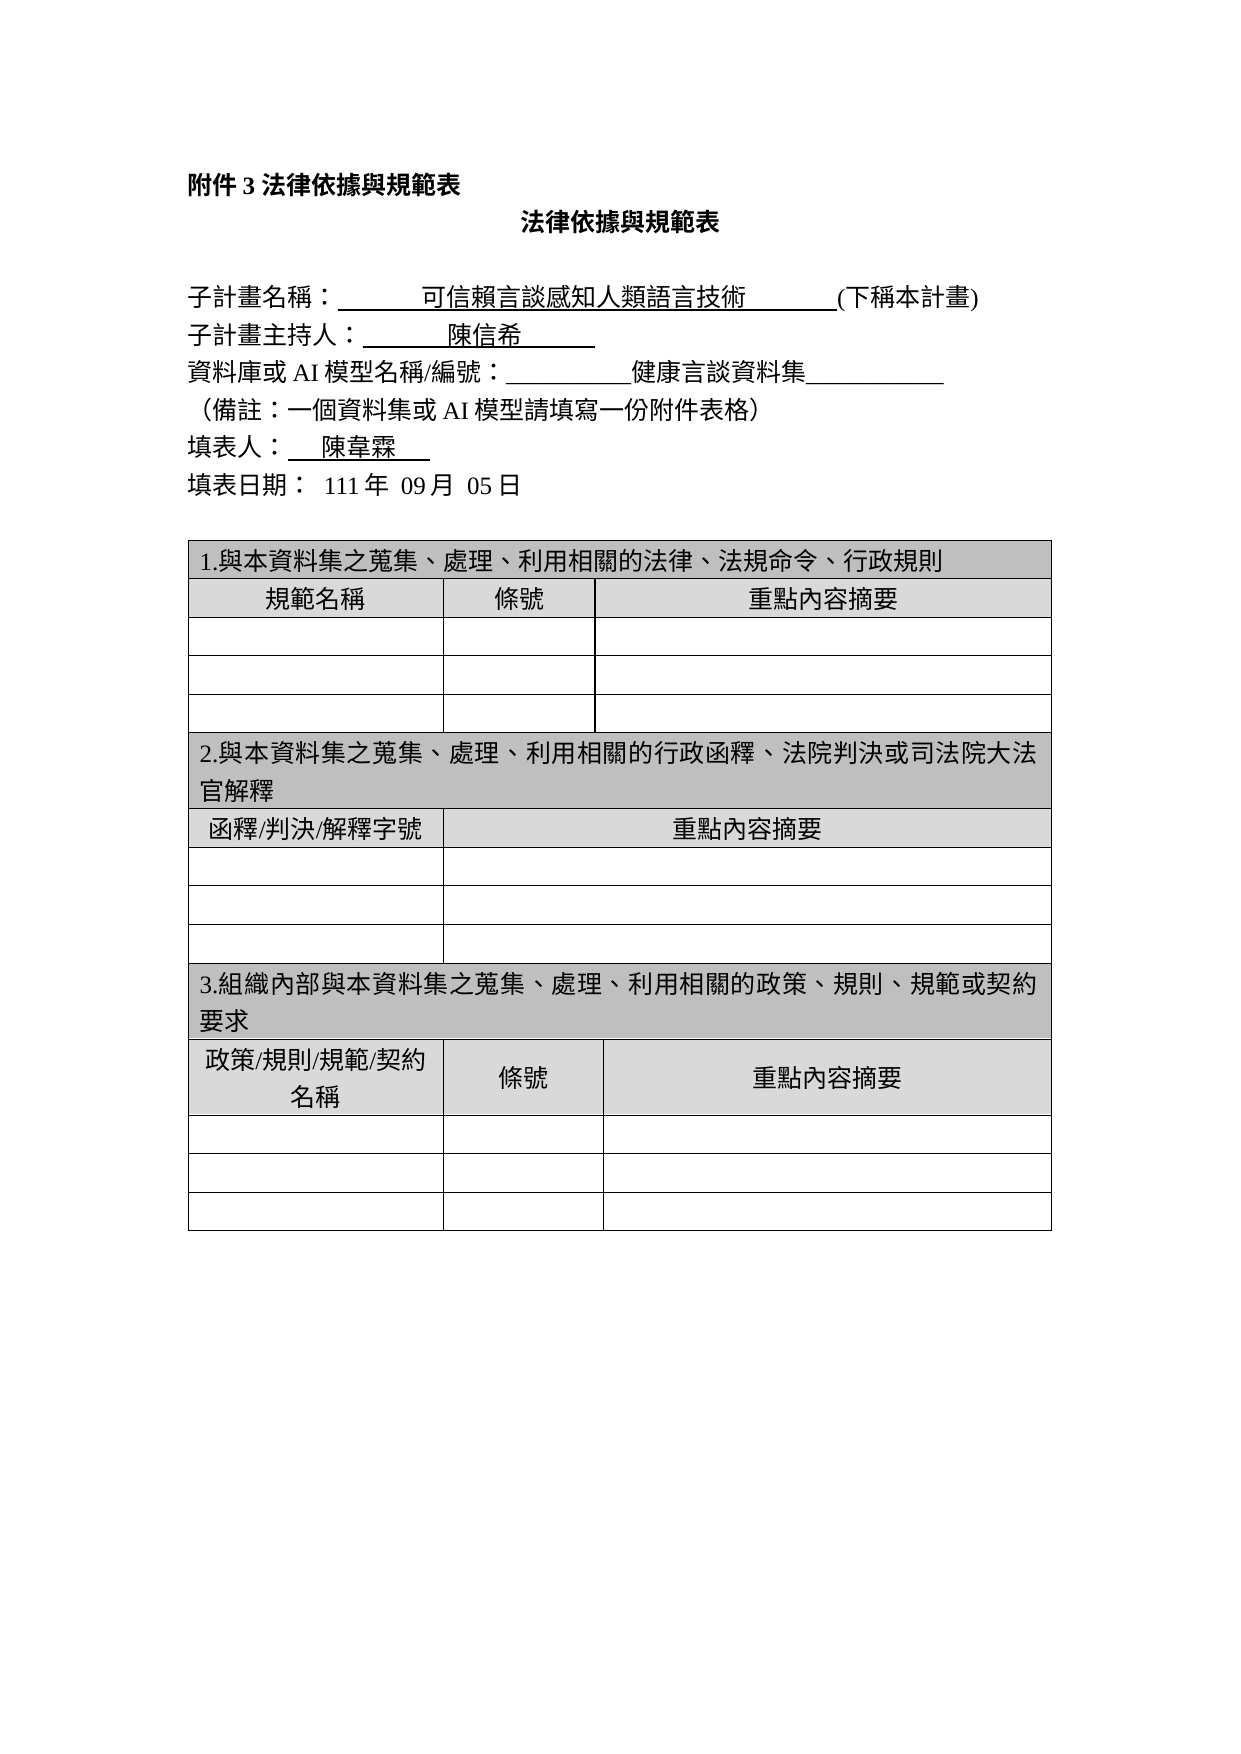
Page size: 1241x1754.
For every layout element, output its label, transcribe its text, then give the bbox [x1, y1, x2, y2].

table_cell 3.組織內部與本資料集之蒐集、處理、利用相關的政策、規則、規範或契約要求 [189, 964, 1051, 1038]
table_cell [189, 618, 443, 655]
text （備註：一個資料集或AI模型請填寫一份附件表格） [187, 389, 1053, 427]
table_cell [189, 1116, 443, 1153]
table_cell [189, 1193, 443, 1230]
table_cell [444, 618, 594, 655]
table_cell [444, 925, 1051, 962]
table_cell [189, 848, 443, 885]
table_cell [189, 925, 443, 962]
table_cell [189, 1154, 443, 1192]
table_cell 政策/規則/規範/契約名稱 [189, 1040, 443, 1114]
table_cell [444, 848, 1051, 885]
table_cell [444, 1116, 603, 1153]
table_cell 重點內容摘要 [596, 579, 1051, 617]
table_cell 條號 [444, 579, 594, 617]
text 資料庫或AI模型名稱/編號：__________健康言談資料集___________ [187, 352, 1053, 389]
table_cell [444, 1193, 603, 1230]
table_cell [189, 656, 443, 694]
table_cell [189, 886, 443, 924]
table_cell 規範名稱 [189, 579, 443, 617]
table_cell [444, 886, 1051, 924]
table_cell [444, 1154, 603, 1192]
text 法律依據與規範表 [187, 202, 1053, 239]
table_cell 條號 [444, 1040, 603, 1114]
table_cell 重點內容摘要 [604, 1040, 1051, 1114]
table_cell [189, 695, 443, 732]
table_cell [596, 695, 1051, 732]
table_cell [604, 1116, 1051, 1153]
table_cell [444, 656, 594, 694]
table_cell 重點內容摘要 [444, 809, 1051, 847]
table_cell [596, 656, 1051, 694]
table_cell 2.與本資料集之蒐集、處理、利用相關的行政函釋、法院判決或司法院大法官解釋 [189, 733, 1051, 808]
text 子計畫名稱： 可信賴言談感知人類語言技術 (下稱本計畫) [187, 277, 1053, 314]
table_cell [596, 618, 1051, 655]
text 填表人： 陳韋霖 [187, 427, 1053, 464]
table_cell [604, 1154, 1051, 1192]
text 填表日期： 111年 09月 05日 [187, 464, 1053, 502]
table_cell [444, 695, 594, 732]
table_cell 函釋/判決/解釋字號 [189, 809, 443, 847]
table_header 1.與本資料集之蒐集、處理、利用相關的法律、法規命令、行政規則 [189, 541, 1051, 578]
table_cell [604, 1193, 1051, 1230]
text 附件3 法律依據與規範表 [187, 164, 1053, 202]
text 子計畫主持人： 陳信希 [187, 314, 1053, 352]
